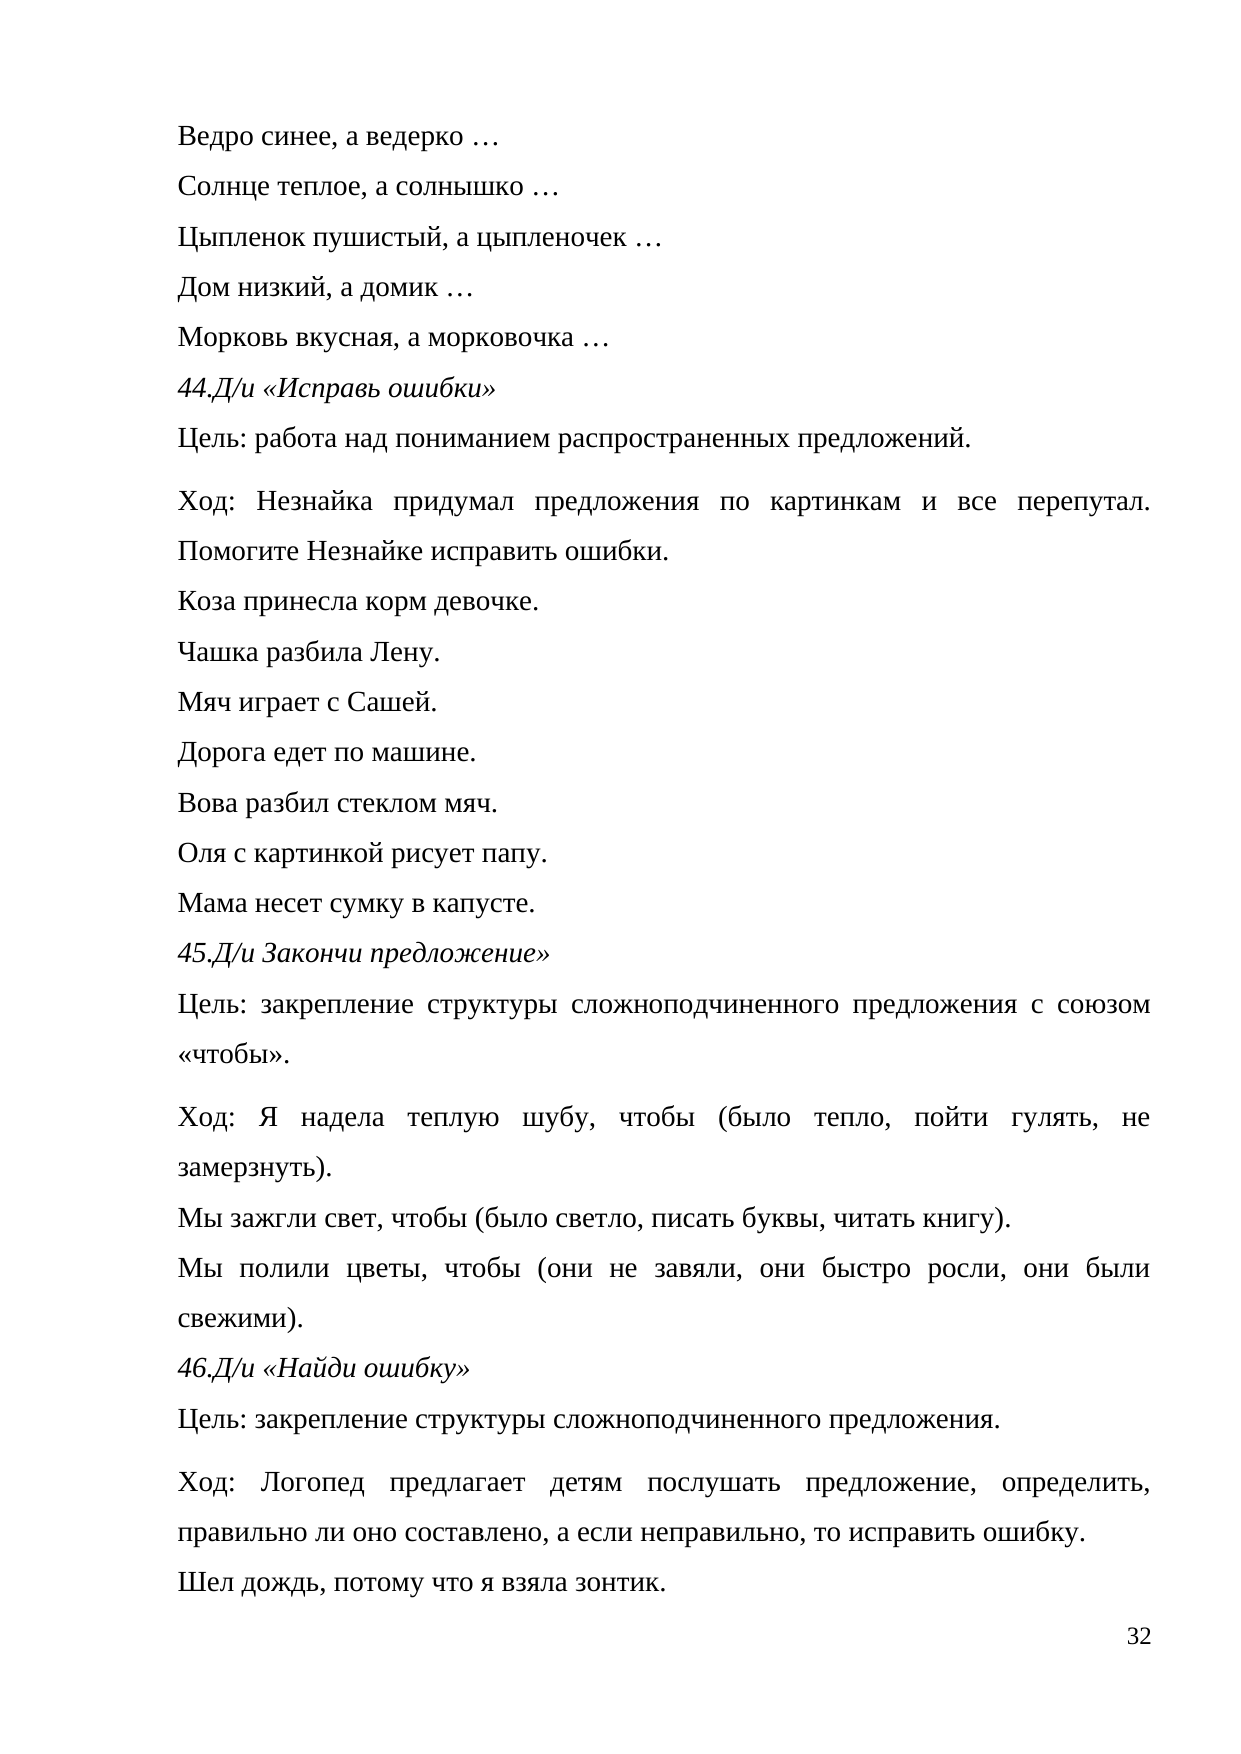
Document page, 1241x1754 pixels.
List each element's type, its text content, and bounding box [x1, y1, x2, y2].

text Цель: закрепление структуры сложноподчиненного предложения. [177, 1401, 1152, 1434]
text Цель: работа над пониманием распространенных предложений. [177, 420, 1152, 453]
text Ход: Незнайка придумал предложения по картинкам и все перепутал. Помогите Незнайке исправить ошибки. [177, 483, 1152, 567]
text Ход: Логопед предлагает детям послушать предложение, определить, правильно ли оно составлено, а если неправильно, то исправить ошибку. [177, 1464, 1152, 1548]
text Цель: закрепление структуры сложноподчиненного предложения с союзом «чтобы». [177, 986, 1152, 1070]
text Мама несет сумку в капусте. [177, 885, 1152, 919]
text Чашка разбила Лену. [177, 634, 1152, 667]
text Коза принесла корм девочке. [177, 583, 1152, 617]
text Дорога едет по машине. [177, 734, 1152, 768]
text Мы зажгли свет, чтобы (было светло, писать буквы, читать книгу). [177, 1200, 1152, 1233]
text Ход: Я надела теплую шубу, чтобы (было тепло, пойти гулять, не замерзнуть). [177, 1099, 1152, 1183]
text Дом низкий, а домик … [177, 269, 1152, 303]
text Мяч играет с Сашей. [177, 684, 1152, 718]
text Мы полили цветы, чтобы (они не завяли, они быстро росли, они были свежими). [177, 1250, 1152, 1334]
text Оля с картинкой рисует папу. [177, 835, 1152, 868]
text 46.Д/и «Найди ошибку» [177, 1351, 1152, 1384]
text Шел дождь, потому что я взяла зонтик. [177, 1564, 1152, 1598]
text Морковь вкусная, а морковочка … [177, 319, 1152, 353]
text 44.Д/и «Исправь ошибки» [177, 370, 1152, 403]
text Солнце теплое, а солнышко … [177, 168, 1152, 202]
text Ведро синее, а ведерко … [177, 118, 1152, 152]
text Цыпленок пушистый, а цыпленочек … [177, 219, 1152, 252]
text Вова разбил стеклом мяч. [177, 785, 1152, 818]
text 45.Д/и Закончи предложение» [177, 936, 1152, 969]
